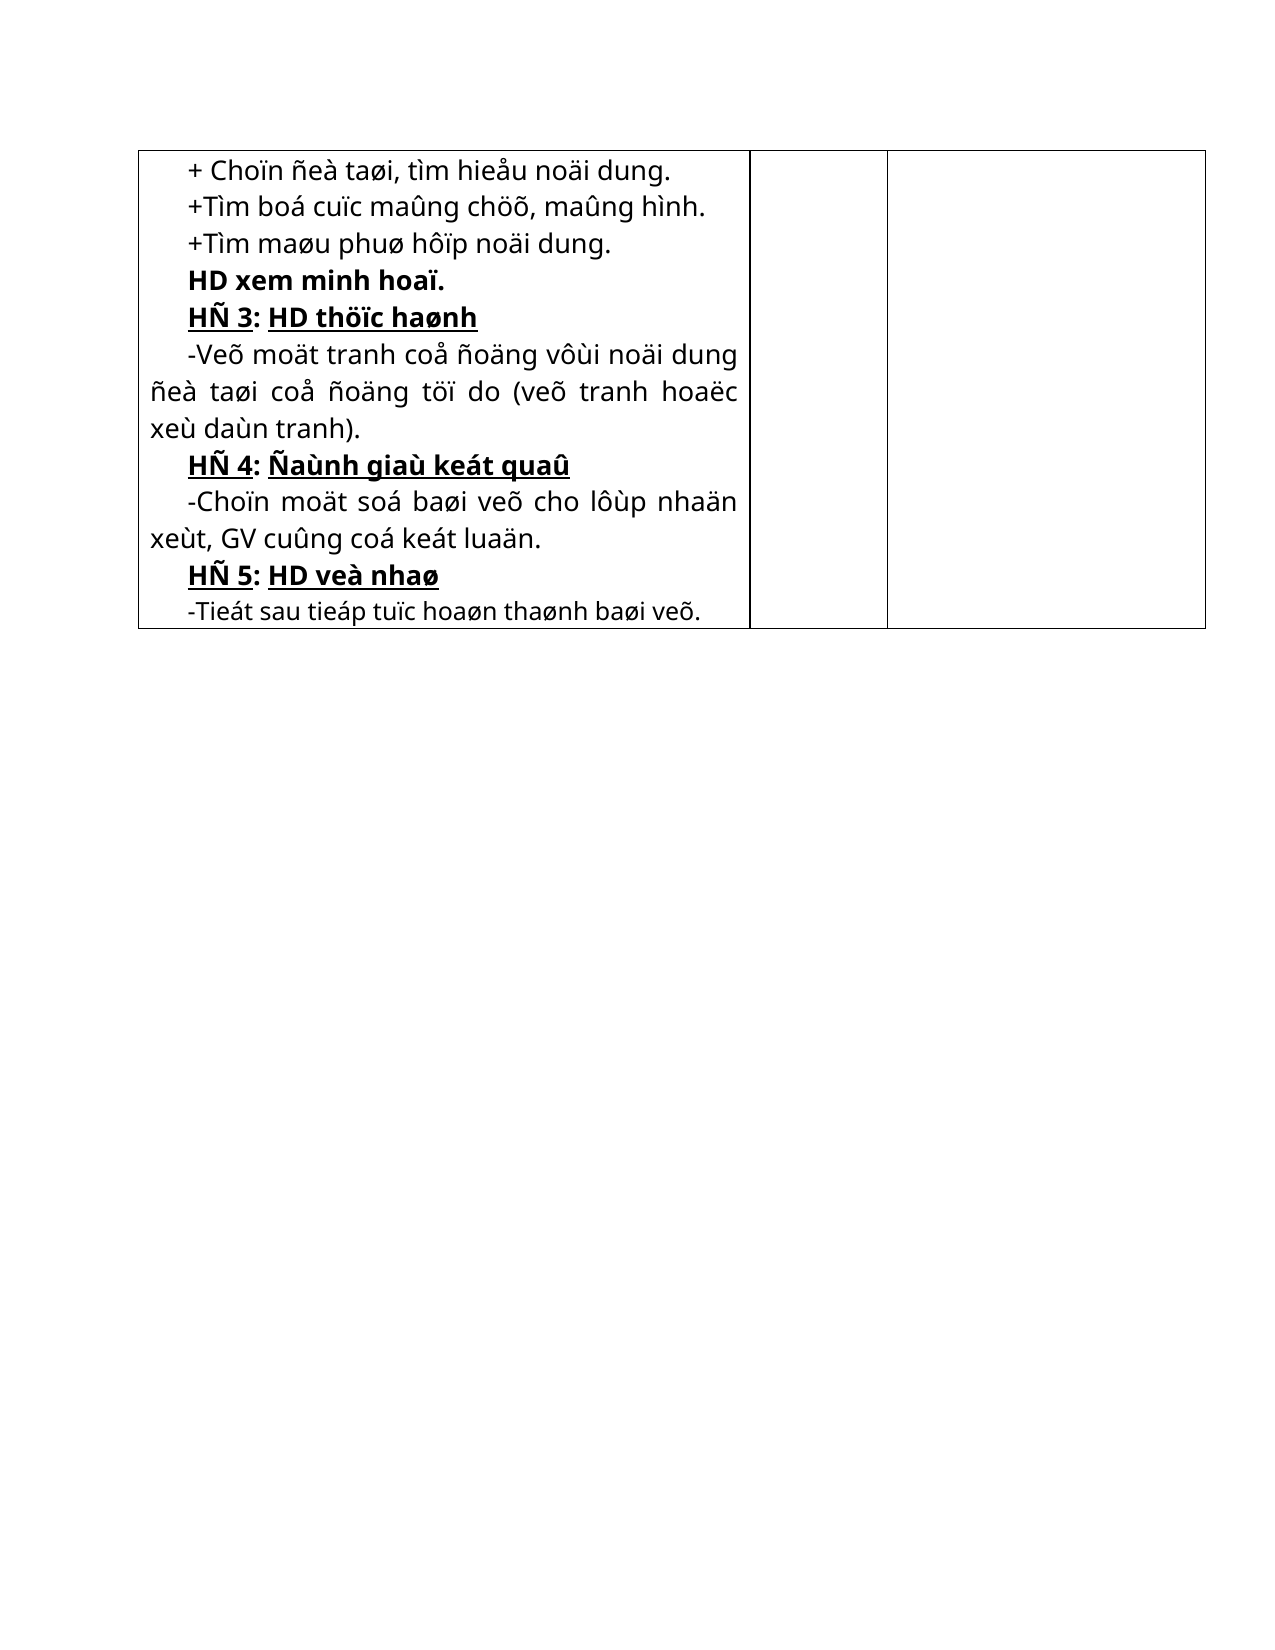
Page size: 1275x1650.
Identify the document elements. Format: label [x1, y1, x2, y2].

table_cell [751, 151, 887, 628]
table_cell [139, 151, 749, 628]
table_cell [888, 151, 1205, 628]
